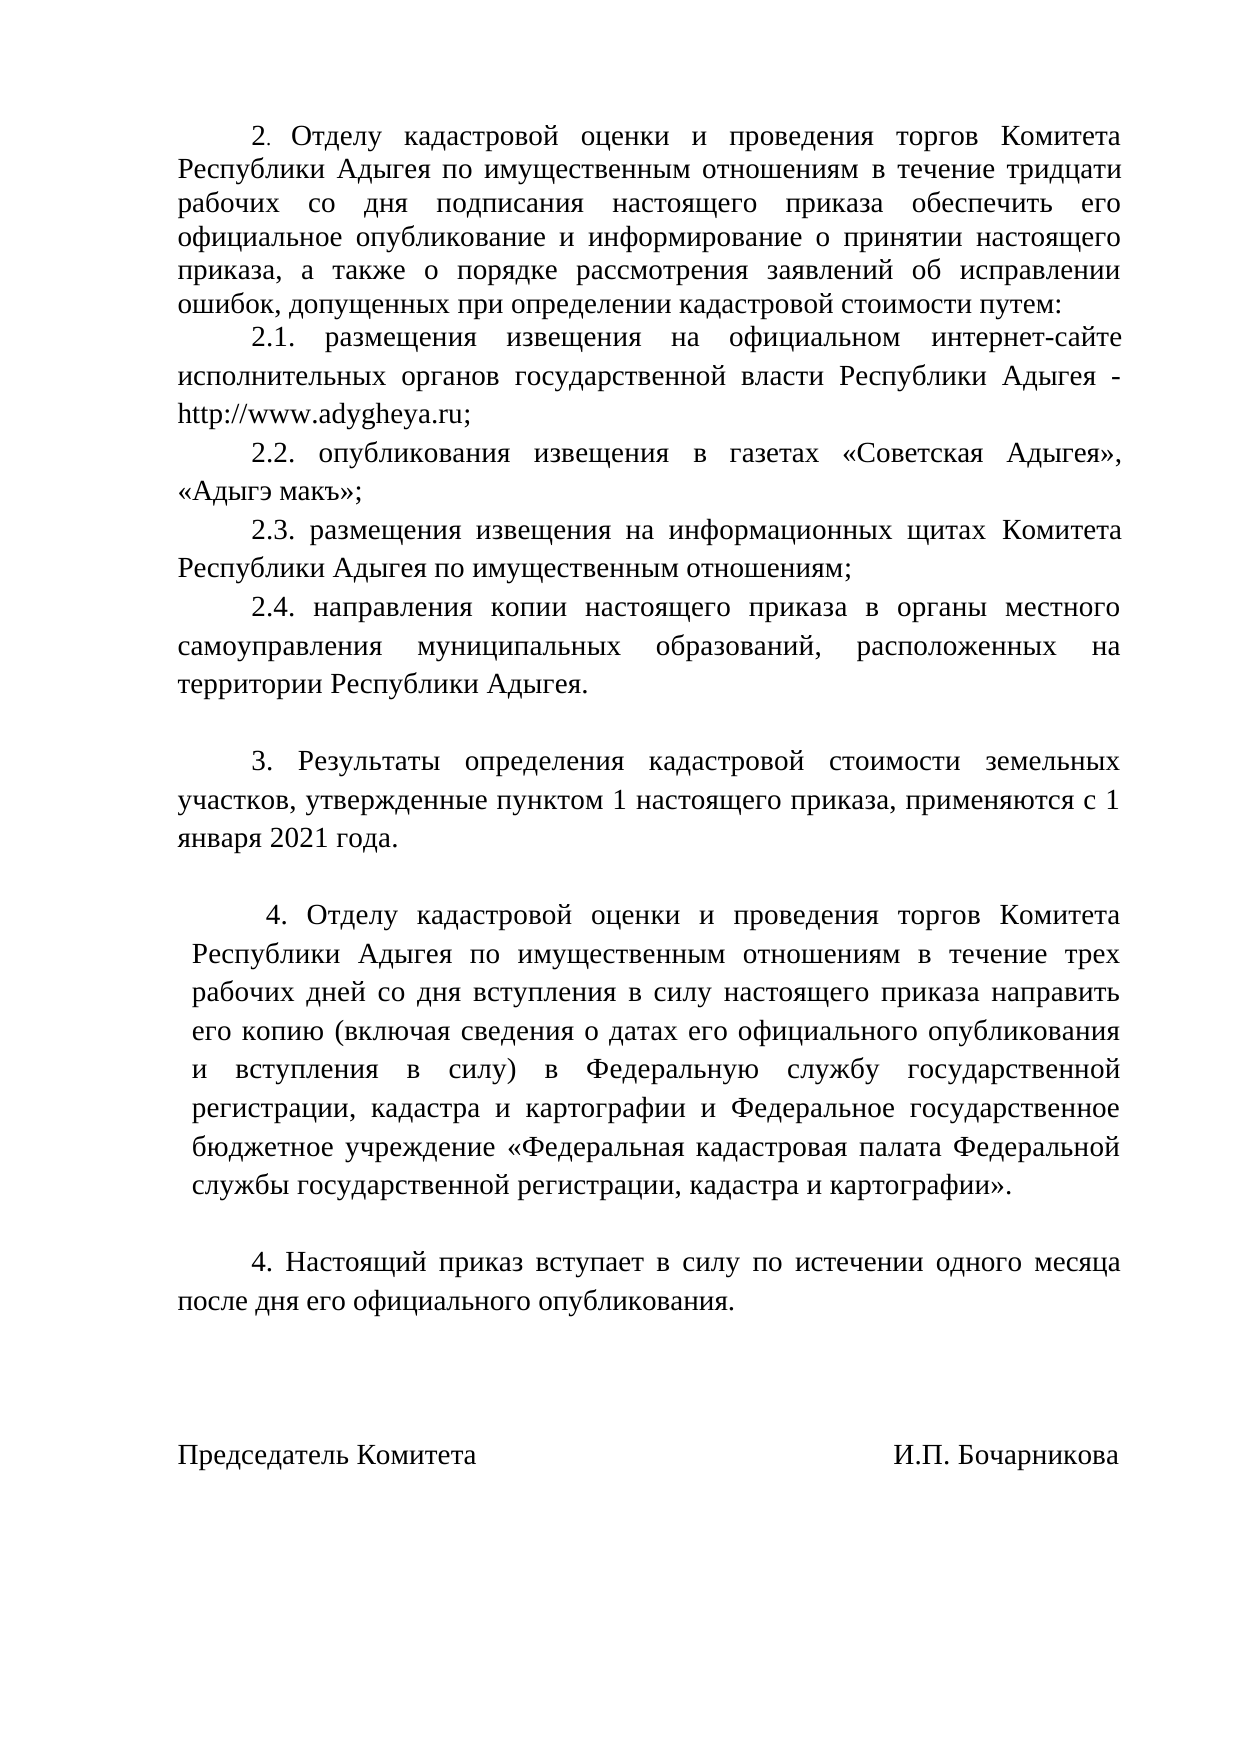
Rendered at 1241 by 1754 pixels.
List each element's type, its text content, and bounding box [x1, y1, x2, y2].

text Председатель Комитета И.П. Бочарникова [177, 1437, 1122, 1471]
text 2.4. направления копии настоящего приказа в органы местного самоуправления муниципальных образований, расположенных на территории Республики Адыгея. [177, 589, 1122, 700]
text 2.3. размещения извещения на информационных щитах Комитета Республики Адыгея по имущественным отношениям; [177, 512, 1122, 584]
text 3. Результаты определения кадастровой стоимости земельных участков, утвержденные пунктом 1 настоящего приказа, применяются с 1 января 2021 года. [177, 743, 1122, 854]
text 2.2. опубликования извещения в газетах «Советская Адыгея», «Адыгэ макъ»; [177, 435, 1122, 507]
text 2. Отделу кадастровой оценки и проведения торгов Комитета Республики Адыгея по имущественным отношениям в течение тридцати рабочих со дня подписания настоящего приказа обеспечить его официальное опубликование и информирование о принятии настоящего приказа, а также о порядке рассмотрения заявлений об исправлении ошибок, допущенных при определении кадастровой стоимости путем: [177, 118, 1122, 319]
text 2.1. размещения извещения на официальном интернет-сайте исполнительных органов государственной власти Республики Адыгея - http://www.adygheya.ru; [177, 319, 1122, 430]
text 4. Настоящий приказ вступает в силу по истечении одного месяца после дня его официального опубликования. [177, 1244, 1122, 1316]
text 4. Отделу кадастровой оценки и проведения торгов Комитета Республики Адыгея по имущественным отношениям в течение трех рабочих дней со дня вступления в силу настоящего приказа направить его копию (включая сведения о датах его официального опубликования и вступления в силу) в Федеральную службу государственной регистрации, кадастра и картографии и Федеральное государственное бюджетное учреждение «Федеральная кадастровая палата Федеральной службы государственной регистрации, кадастра и картографии». [192, 897, 1122, 1201]
